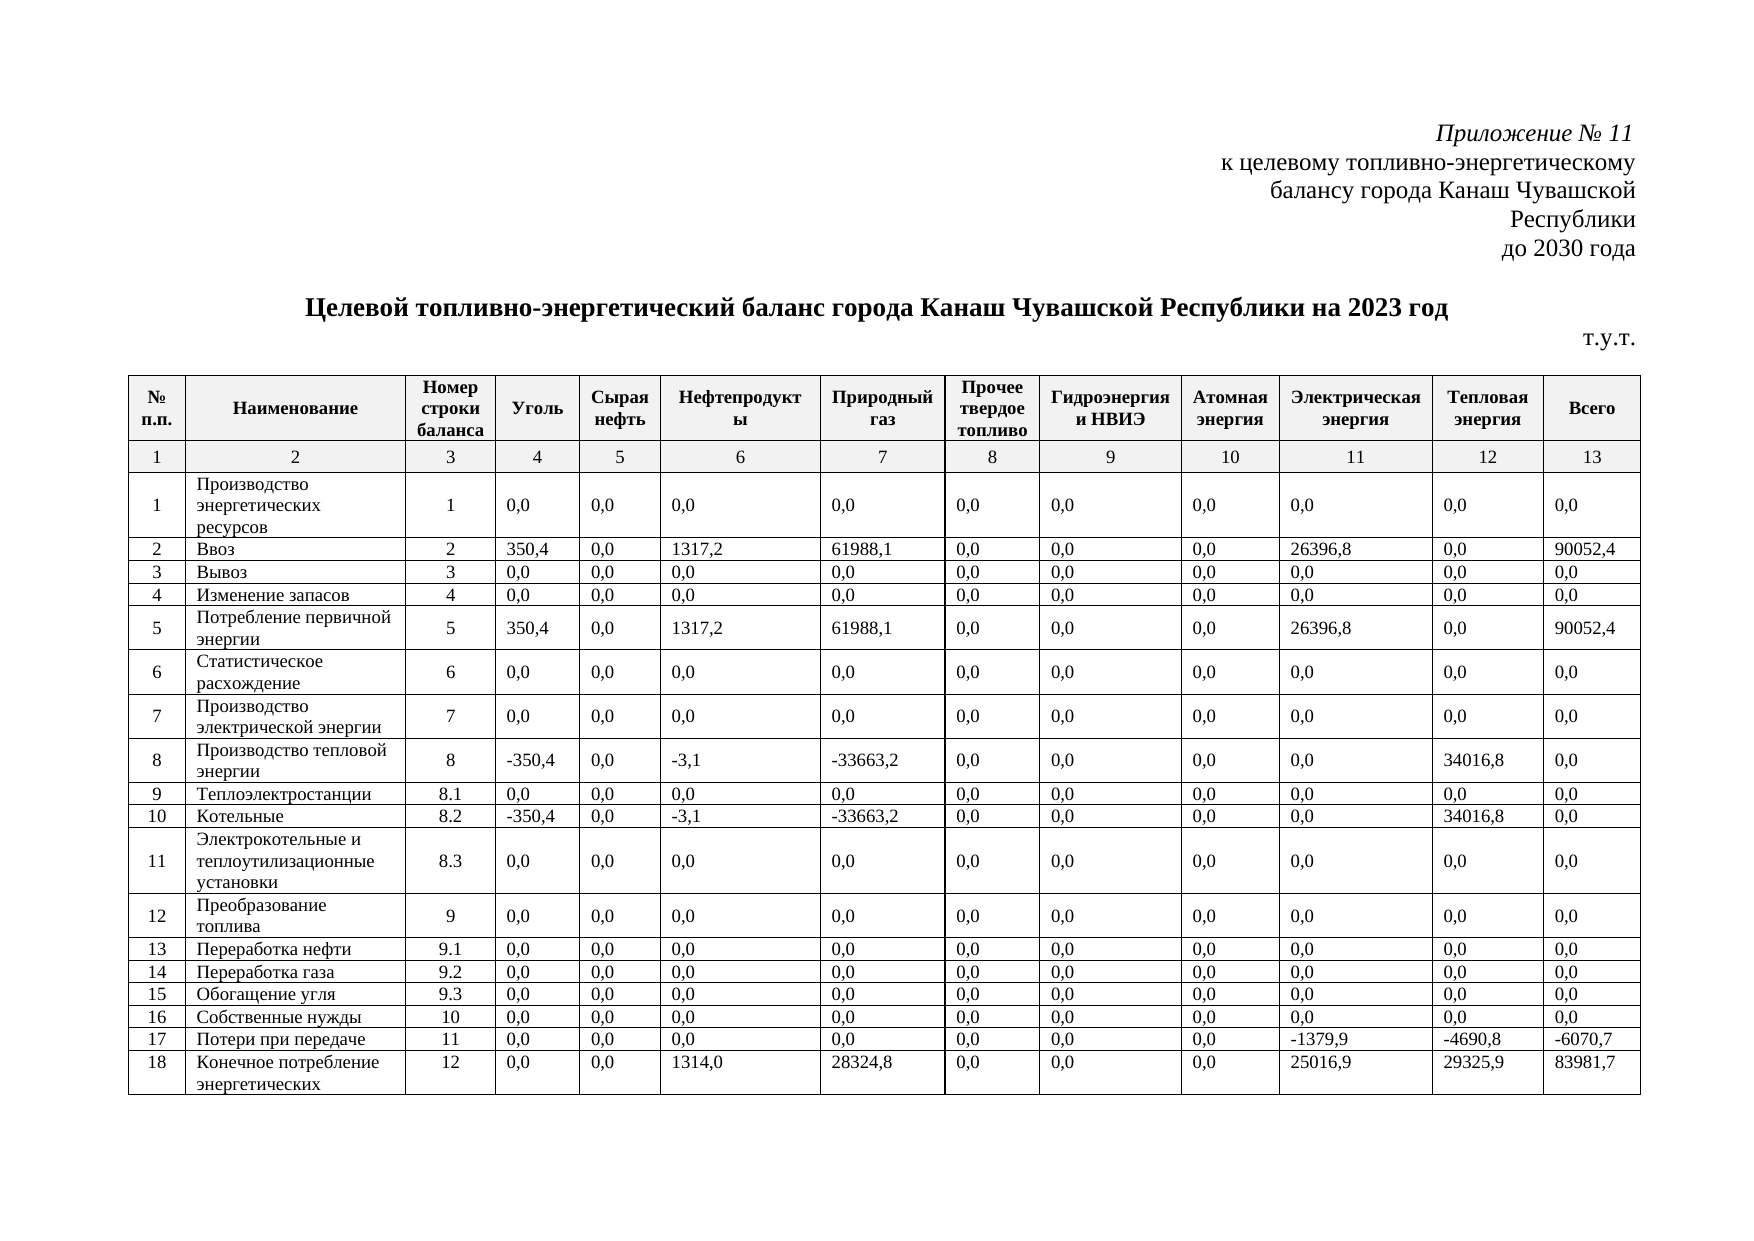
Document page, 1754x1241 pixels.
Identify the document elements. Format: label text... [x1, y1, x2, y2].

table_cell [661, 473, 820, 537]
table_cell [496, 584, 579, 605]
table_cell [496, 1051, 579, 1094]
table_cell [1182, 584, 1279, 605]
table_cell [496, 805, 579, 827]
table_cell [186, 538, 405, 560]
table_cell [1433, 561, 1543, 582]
text т.у.т. [118, 322, 1636, 351]
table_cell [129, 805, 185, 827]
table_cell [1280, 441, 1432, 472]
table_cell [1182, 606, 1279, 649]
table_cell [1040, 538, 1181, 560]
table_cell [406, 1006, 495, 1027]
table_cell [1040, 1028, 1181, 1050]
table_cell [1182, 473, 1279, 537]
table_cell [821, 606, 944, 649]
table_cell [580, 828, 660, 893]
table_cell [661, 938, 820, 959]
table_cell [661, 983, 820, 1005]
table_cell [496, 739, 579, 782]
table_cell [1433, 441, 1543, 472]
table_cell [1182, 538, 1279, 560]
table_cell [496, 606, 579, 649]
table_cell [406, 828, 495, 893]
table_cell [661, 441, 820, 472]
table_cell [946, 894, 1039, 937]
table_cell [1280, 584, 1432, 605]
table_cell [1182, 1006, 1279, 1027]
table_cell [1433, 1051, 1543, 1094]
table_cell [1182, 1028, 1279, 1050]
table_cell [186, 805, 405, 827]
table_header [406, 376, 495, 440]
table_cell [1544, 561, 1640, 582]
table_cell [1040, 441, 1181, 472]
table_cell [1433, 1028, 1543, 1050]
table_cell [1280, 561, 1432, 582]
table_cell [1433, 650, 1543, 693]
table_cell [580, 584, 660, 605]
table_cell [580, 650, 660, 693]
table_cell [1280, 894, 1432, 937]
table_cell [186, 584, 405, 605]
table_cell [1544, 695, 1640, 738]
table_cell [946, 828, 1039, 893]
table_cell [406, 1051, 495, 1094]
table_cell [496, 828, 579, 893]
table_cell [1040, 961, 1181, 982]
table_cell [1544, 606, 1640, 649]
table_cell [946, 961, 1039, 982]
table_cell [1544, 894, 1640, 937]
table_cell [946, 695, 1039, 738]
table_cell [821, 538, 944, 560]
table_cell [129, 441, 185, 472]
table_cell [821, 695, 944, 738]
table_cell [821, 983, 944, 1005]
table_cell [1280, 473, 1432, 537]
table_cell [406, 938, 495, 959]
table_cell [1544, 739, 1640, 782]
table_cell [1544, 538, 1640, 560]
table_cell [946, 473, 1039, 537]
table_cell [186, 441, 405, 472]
text к целевому топливно-энергетическому балансу города Канаш Чувашской Республики [1181, 147, 1636, 233]
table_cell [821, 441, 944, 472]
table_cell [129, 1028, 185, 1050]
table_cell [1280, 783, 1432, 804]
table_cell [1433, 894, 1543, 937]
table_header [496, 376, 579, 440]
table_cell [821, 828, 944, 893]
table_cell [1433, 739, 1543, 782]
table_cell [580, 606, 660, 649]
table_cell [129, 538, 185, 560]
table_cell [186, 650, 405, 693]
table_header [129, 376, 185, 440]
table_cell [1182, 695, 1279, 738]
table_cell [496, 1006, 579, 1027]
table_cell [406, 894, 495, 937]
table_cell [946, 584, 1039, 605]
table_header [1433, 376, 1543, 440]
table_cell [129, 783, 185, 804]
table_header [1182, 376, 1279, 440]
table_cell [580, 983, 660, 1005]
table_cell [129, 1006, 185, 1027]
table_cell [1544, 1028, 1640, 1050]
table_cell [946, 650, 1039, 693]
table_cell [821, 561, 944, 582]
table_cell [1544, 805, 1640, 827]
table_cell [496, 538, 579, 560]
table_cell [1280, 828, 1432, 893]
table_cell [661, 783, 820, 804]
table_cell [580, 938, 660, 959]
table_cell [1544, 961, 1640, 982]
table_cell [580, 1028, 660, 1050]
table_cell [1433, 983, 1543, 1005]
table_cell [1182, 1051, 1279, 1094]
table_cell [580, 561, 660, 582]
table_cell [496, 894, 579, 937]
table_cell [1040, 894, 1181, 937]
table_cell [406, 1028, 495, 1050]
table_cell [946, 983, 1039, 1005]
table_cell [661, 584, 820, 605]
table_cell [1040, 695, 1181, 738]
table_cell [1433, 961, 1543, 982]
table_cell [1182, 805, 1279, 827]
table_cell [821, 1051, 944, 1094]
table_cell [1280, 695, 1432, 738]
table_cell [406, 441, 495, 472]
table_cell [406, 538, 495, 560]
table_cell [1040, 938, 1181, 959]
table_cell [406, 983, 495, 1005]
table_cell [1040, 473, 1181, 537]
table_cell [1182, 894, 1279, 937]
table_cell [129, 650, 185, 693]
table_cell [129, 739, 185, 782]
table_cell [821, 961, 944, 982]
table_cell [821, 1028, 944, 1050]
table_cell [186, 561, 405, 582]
text Приложение № 11 [1181, 118, 1636, 147]
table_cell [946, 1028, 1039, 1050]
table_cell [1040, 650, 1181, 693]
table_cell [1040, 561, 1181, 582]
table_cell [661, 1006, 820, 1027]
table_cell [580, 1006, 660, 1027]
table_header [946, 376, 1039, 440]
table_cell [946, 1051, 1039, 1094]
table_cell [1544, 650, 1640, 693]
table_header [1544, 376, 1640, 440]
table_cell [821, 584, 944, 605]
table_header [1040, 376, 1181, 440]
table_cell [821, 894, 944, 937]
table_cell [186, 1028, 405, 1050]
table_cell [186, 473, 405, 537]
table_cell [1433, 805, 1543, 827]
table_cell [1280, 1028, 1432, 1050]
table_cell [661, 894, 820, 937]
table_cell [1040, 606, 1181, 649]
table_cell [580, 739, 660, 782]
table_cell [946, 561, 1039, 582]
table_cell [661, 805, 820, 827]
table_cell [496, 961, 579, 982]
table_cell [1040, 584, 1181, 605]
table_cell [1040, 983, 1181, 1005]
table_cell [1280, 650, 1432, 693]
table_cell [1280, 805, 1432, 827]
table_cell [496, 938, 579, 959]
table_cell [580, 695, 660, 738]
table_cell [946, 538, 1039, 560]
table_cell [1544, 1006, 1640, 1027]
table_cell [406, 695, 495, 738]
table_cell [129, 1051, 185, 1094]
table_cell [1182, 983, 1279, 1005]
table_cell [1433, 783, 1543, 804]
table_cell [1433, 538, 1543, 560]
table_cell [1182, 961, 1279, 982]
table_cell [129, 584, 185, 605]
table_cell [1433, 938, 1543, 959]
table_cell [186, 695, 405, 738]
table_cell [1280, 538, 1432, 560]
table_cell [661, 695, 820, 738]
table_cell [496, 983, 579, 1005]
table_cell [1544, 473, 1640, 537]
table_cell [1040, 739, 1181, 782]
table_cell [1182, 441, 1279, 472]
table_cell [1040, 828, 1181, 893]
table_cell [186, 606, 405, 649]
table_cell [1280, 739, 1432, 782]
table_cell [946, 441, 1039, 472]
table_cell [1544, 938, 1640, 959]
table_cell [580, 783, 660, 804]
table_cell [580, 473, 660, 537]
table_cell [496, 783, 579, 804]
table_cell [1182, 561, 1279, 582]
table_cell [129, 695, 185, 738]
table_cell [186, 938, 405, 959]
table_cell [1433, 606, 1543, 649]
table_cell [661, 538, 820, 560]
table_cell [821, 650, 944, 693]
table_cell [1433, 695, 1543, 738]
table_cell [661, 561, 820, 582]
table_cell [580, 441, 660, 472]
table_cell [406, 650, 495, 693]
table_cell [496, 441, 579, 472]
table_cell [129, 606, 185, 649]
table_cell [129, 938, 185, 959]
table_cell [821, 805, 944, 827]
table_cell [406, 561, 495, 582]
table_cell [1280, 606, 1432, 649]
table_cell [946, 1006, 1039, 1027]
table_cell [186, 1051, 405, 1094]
text до 2030 года [1181, 233, 1636, 262]
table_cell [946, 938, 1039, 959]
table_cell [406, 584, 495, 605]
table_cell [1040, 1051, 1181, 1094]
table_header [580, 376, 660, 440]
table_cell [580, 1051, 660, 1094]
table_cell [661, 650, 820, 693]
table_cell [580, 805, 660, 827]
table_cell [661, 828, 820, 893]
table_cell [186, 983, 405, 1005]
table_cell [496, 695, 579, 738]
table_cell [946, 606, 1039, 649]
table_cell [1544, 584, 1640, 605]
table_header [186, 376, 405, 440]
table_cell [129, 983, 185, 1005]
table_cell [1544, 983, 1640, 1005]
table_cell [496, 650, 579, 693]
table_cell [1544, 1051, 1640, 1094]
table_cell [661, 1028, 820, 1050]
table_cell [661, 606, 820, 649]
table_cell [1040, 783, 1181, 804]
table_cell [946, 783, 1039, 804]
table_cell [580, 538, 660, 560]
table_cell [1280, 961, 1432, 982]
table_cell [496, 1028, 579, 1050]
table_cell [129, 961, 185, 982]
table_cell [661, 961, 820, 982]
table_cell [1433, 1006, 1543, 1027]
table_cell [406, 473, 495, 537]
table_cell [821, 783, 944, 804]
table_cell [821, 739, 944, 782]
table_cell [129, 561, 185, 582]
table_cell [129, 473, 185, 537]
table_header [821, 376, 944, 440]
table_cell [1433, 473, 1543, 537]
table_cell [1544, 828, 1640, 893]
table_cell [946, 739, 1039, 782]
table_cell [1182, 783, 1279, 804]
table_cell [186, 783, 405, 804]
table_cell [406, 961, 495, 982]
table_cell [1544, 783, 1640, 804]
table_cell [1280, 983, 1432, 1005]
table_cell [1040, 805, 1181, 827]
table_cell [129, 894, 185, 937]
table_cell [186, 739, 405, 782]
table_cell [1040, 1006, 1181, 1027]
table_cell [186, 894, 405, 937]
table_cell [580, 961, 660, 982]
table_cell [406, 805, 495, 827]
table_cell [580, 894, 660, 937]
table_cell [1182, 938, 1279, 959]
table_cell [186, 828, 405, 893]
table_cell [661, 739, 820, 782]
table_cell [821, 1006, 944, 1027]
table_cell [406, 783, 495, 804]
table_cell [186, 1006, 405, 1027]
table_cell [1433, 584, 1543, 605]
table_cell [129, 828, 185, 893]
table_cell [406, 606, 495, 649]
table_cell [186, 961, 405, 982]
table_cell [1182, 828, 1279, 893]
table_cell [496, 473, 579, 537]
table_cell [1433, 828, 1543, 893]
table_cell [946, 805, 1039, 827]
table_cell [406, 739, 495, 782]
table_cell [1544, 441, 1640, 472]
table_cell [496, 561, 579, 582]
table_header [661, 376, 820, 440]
text Целевой топливно-энергетический баланс города Канаш Чувашской Республики на 2023 год [118, 291, 1636, 322]
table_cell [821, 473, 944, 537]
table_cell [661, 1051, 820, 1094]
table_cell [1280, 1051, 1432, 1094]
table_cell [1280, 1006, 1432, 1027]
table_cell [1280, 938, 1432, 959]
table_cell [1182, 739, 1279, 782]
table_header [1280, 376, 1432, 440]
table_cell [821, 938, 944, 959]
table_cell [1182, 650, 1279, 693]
